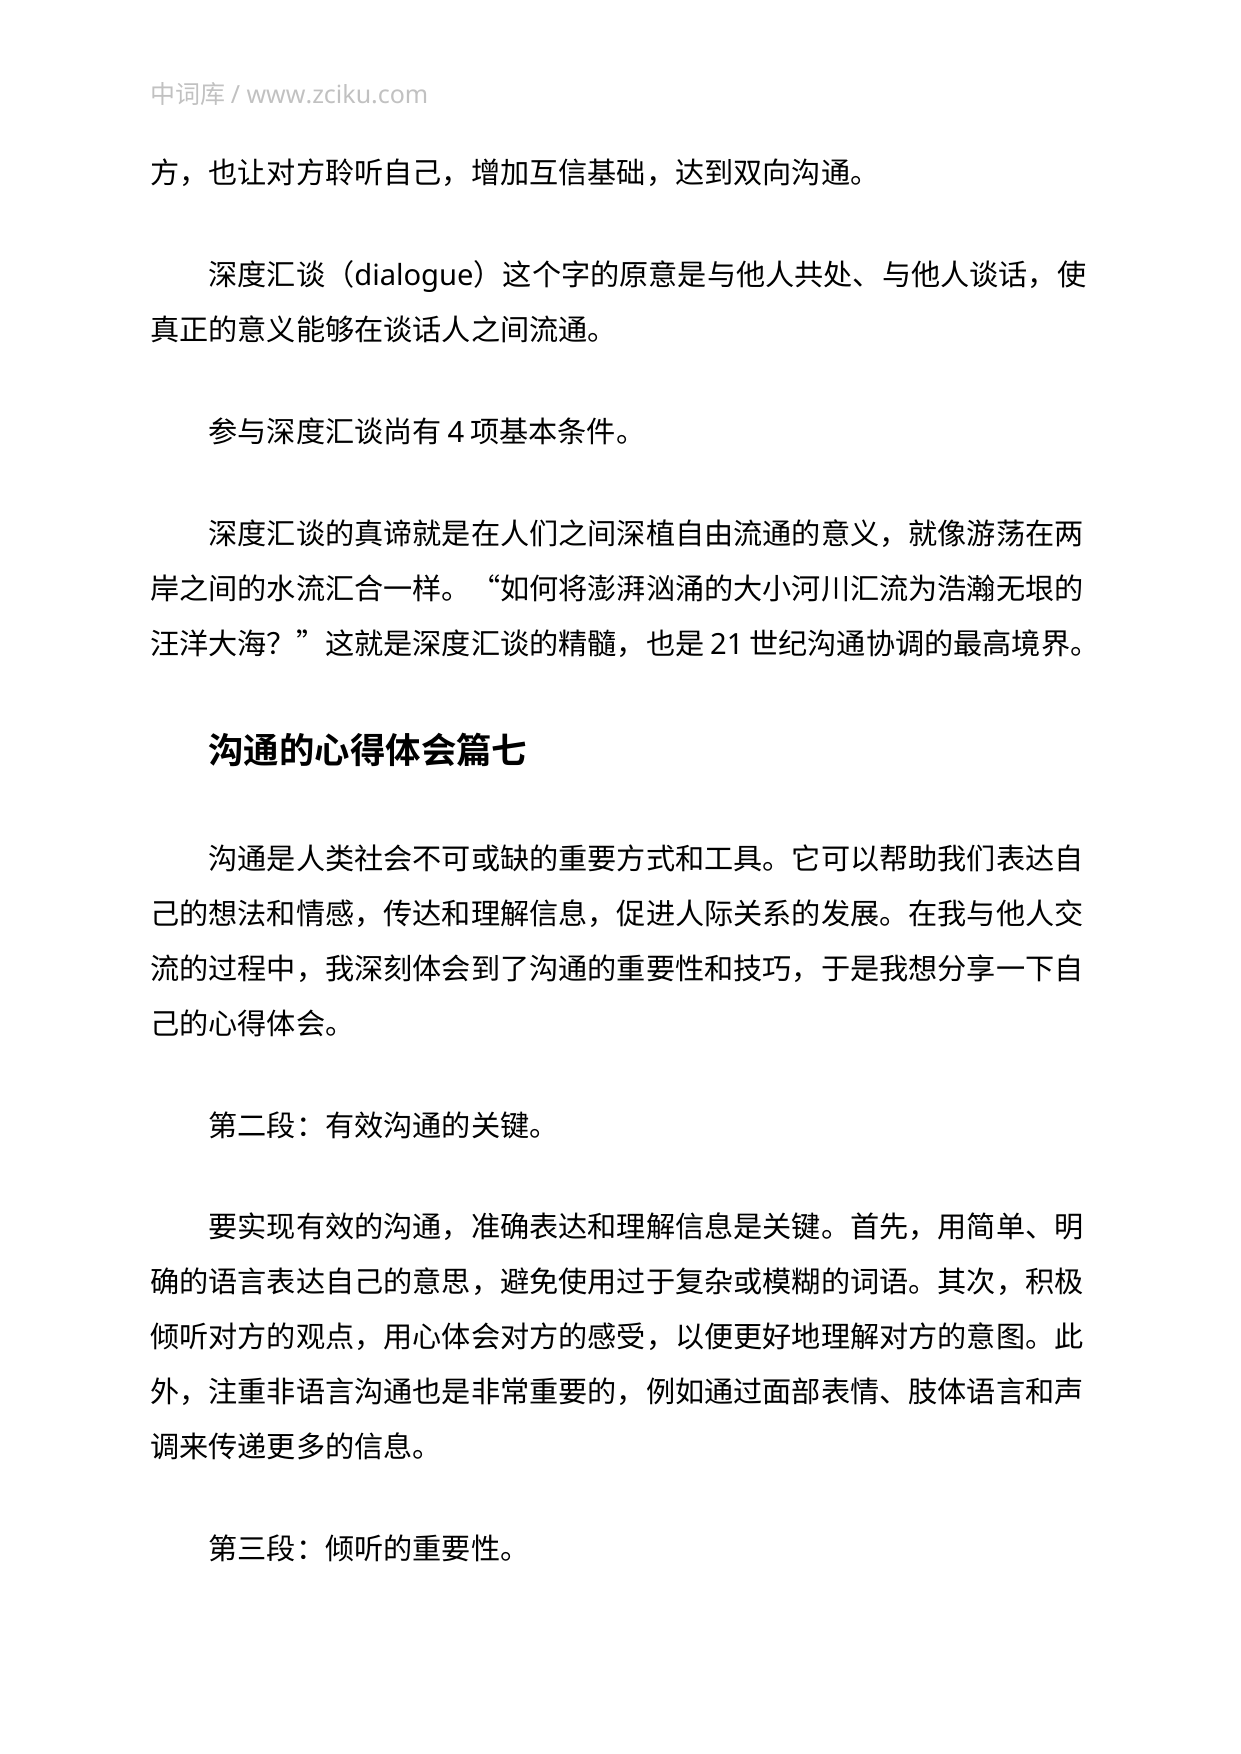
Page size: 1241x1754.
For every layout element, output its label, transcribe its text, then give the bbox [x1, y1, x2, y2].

text 参与深度汇谈尚有4项基本条件。 [150, 408, 1090, 451]
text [150, 150, 1090, 192]
text 沟通的心得体会篇七 [150, 722, 1090, 773]
text 第三段：倾听的重要性。 [150, 1525, 1090, 1568]
text 沟通是人类社会不可或缺的重要方式和工具。它可以帮助我们表达自己的想法和情感，传达和理解信息，促进人际关系的发展。在我与他人交流的过程中，我深刻体会到了沟通的重要性和技巧，于是我想分享一下自己的心得体会。 [150, 836, 1090, 1043]
text 深度汇谈（dialogue）这个字的原意是与他人共处、与他人谈话，使真正的意义能够在谈话人之间流通。 [150, 252, 1090, 349]
text 第二段：有效沟通的关键。 [150, 1102, 1090, 1144]
text 要实现有效的沟通，准确表达和理解信息是关键。首先，用简单、明确的语言表达自己的意思，避免使用过于复杂或模糊的词语。其次，积极倾听对方的观点，用心体会对方的感受，以便更好地理解对方的意图。此外，注重非语言沟通也是非常重要的，例如通过面部表情、肢体语言和声调来传递更多的信息。 [150, 1204, 1090, 1466]
text 深度汇谈的真谛就是在人们之间深植自由流通的意义，就像游荡在两岸之间的水流汇合一样。“如何将澎湃汹涌的大小河川汇流为浩瀚无垠的汪洋大海？”这就是深度汇谈的精髓，也是21世纪沟通协调的最高境界。 [150, 511, 1090, 663]
